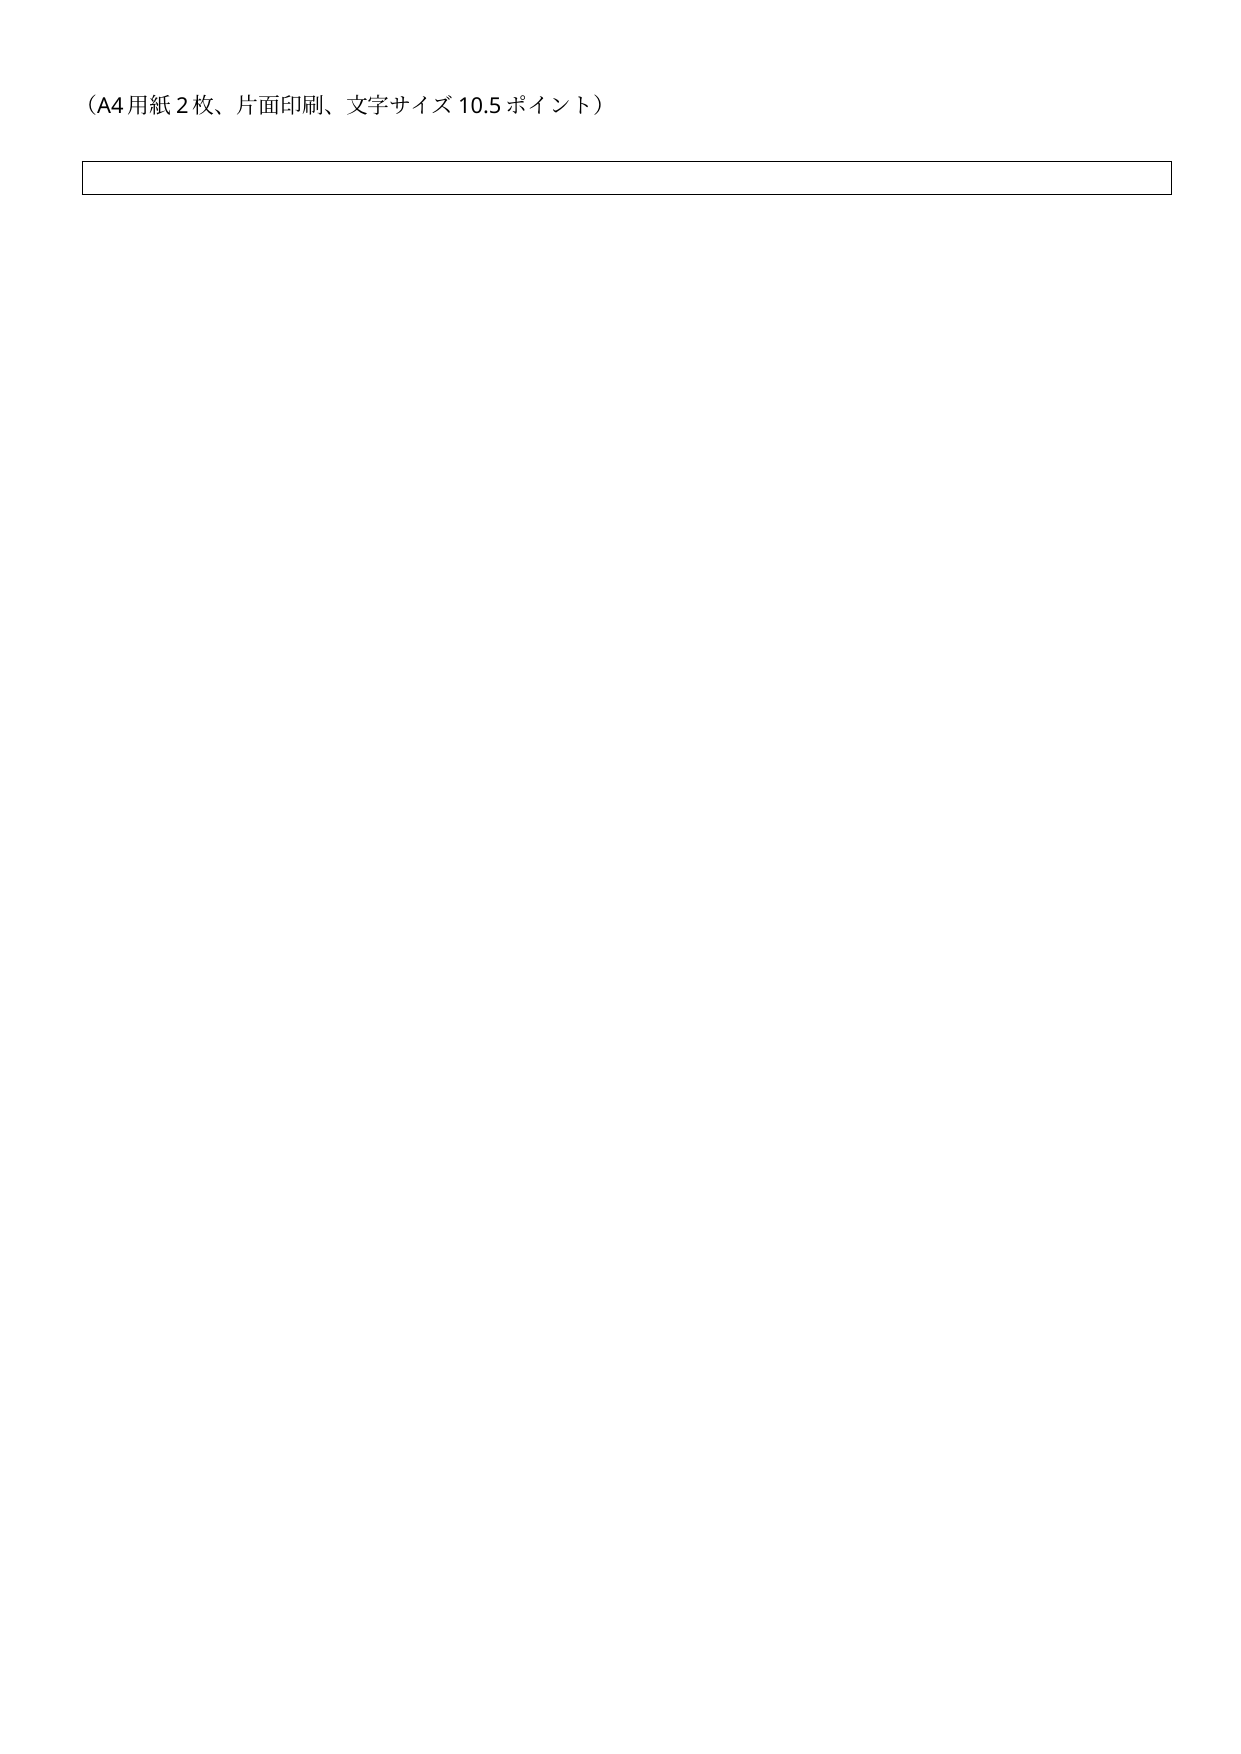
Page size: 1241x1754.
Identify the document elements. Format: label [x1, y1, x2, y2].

table_header [83, 162, 1171, 194]
